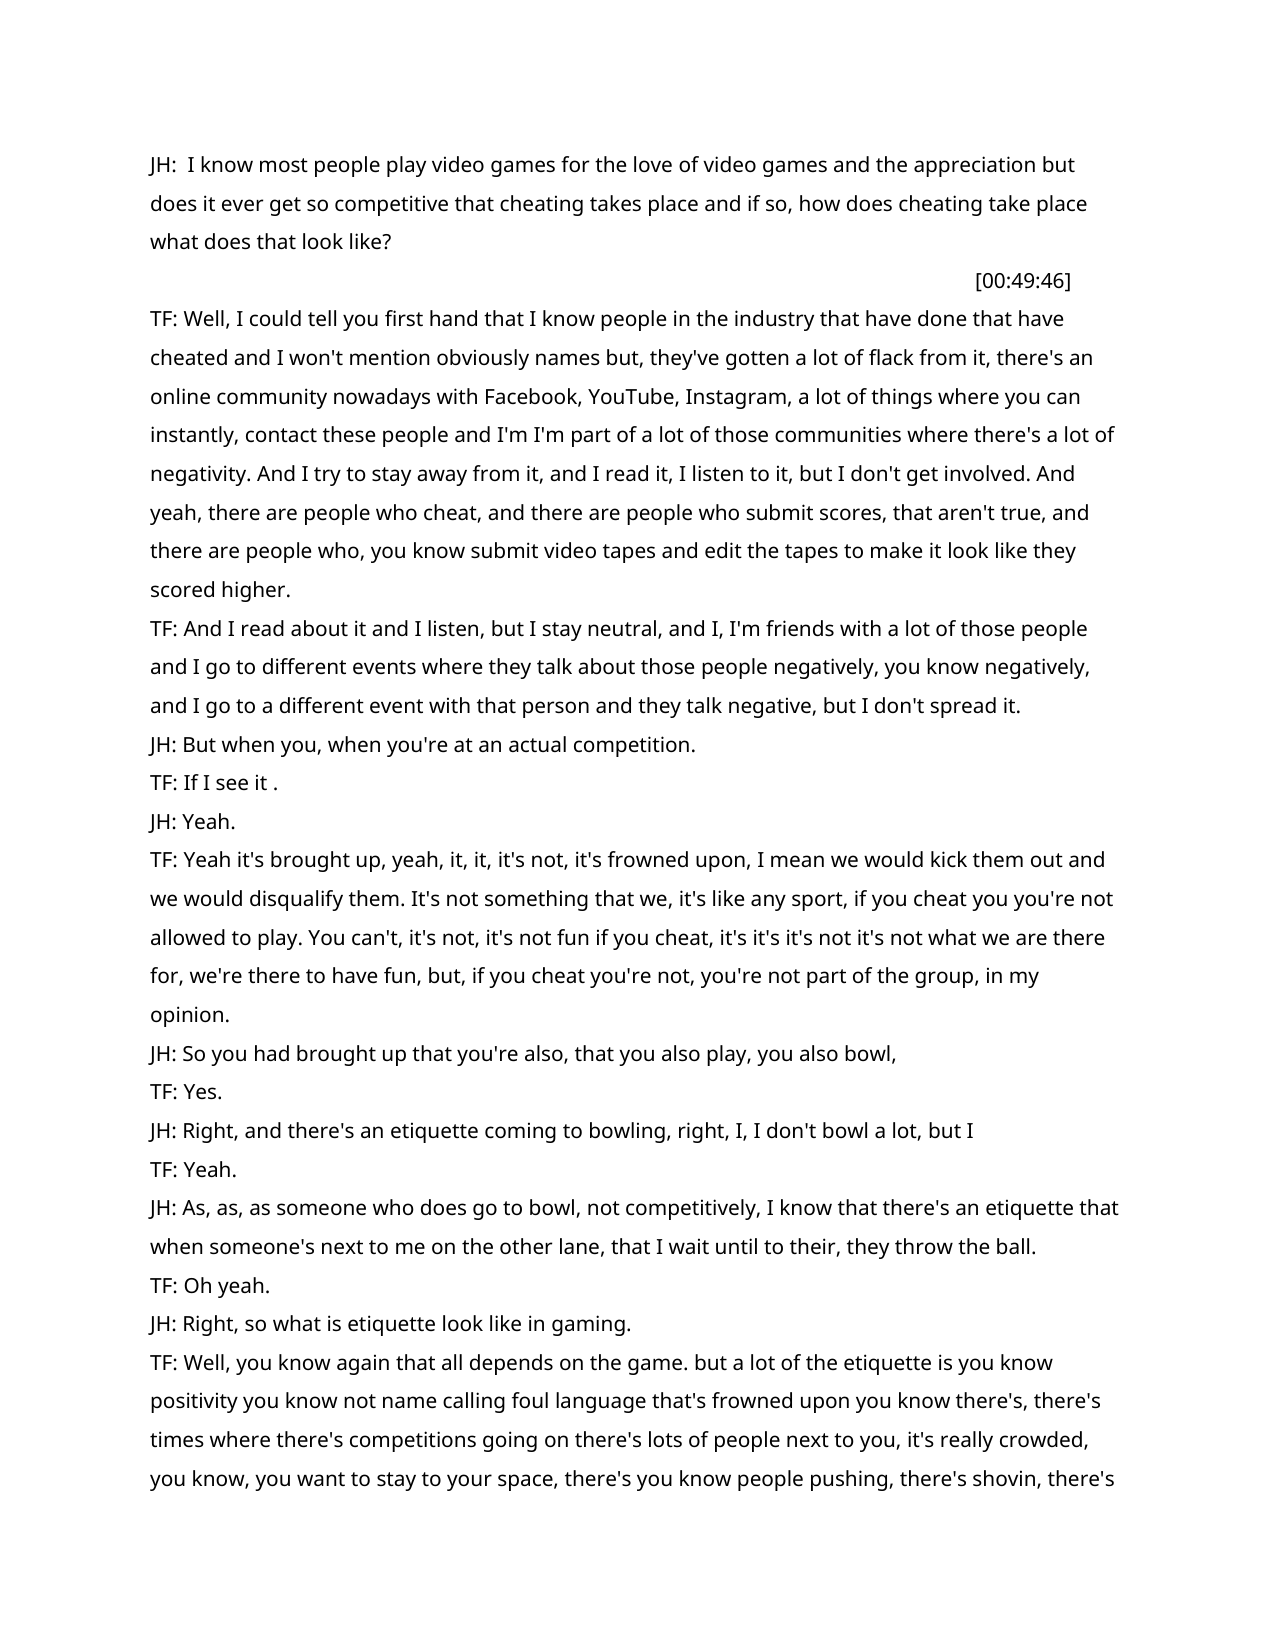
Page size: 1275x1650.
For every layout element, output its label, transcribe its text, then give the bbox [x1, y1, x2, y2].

text TF: Yeah. [150, 1155, 1125, 1183]
text JH: Right, and there's an etiquette coming to bowling, right, I, I don't bowl a lot, but I [150, 1116, 1125, 1144]
text TF: Yes. [150, 1077, 1125, 1106]
text JH: But when you, when you're at an actual competition. [150, 730, 1125, 758]
text TF: Well, I could tell you first hand that I know people in the industry that have done that have cheated and I won't mention obviously names but, they've gotten a lot of flack from it, there's an online community nowadays with Facebook, YouTube, Instagram, a lot of things where you can instantly, contact these people and I'm I'm part of a lot of those communities where there's a lot of negativity. And I try to stay away from it, and I read it, I listen to it, but I don't get involved. And yeah, there are people who cheat, and there are people who submit scores, that aren't true, and there are people who, you know submit video tapes and edit the tapes to make it look like they scored higher. [150, 304, 1125, 603]
text JH: Yeah. [150, 807, 1125, 835]
text TF: And I read about it and I listen, but I stay neutral, and I, I'm friends with a lot of those people and I go to different events where they talk about those people negatively, you know negatively, and I go to a different event with that person and they talk negative, but I don't spread it. [150, 614, 1125, 719]
text TF: Oh yeah. [150, 1271, 1125, 1299]
text [00:49:46] [975, 266, 1125, 294]
text JH: I know most people play video games for the love of video games and the appreciation but does it ever get so competitive that cheating takes place and if so, how does cheating take place what does that look like? [150, 150, 1125, 256]
text JH: So you had brought up that you're also, that you also play, you also bowl, [150, 1039, 1125, 1067]
text JH: As, as, as someone who does go to bowl, not competitively, I know that there's an etiquette that when someone's next to me on the other lane, that I wait until to their, they throw the ball. [150, 1193, 1125, 1261]
text JH: Right, so what is etiquette look like in gaming. [150, 1309, 1125, 1338]
text TF: Yeah it's brought up, yeah, it, it, it's not, it's frowned upon, I mean we would kick them out and we would disqualify them. It's not something that we, it's like any sport, if you cheat you you're not allowed to play. You can't, it's not, it's not fun if you cheat, it's it's it's not it's not what we are there for, we're there to have fun, but, if you cheat you're not, you're not part of the group, in my opinion. [150, 846, 1125, 1029]
text TF: If I see it . [150, 768, 1125, 797]
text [150, 1348, 1125, 1492]
